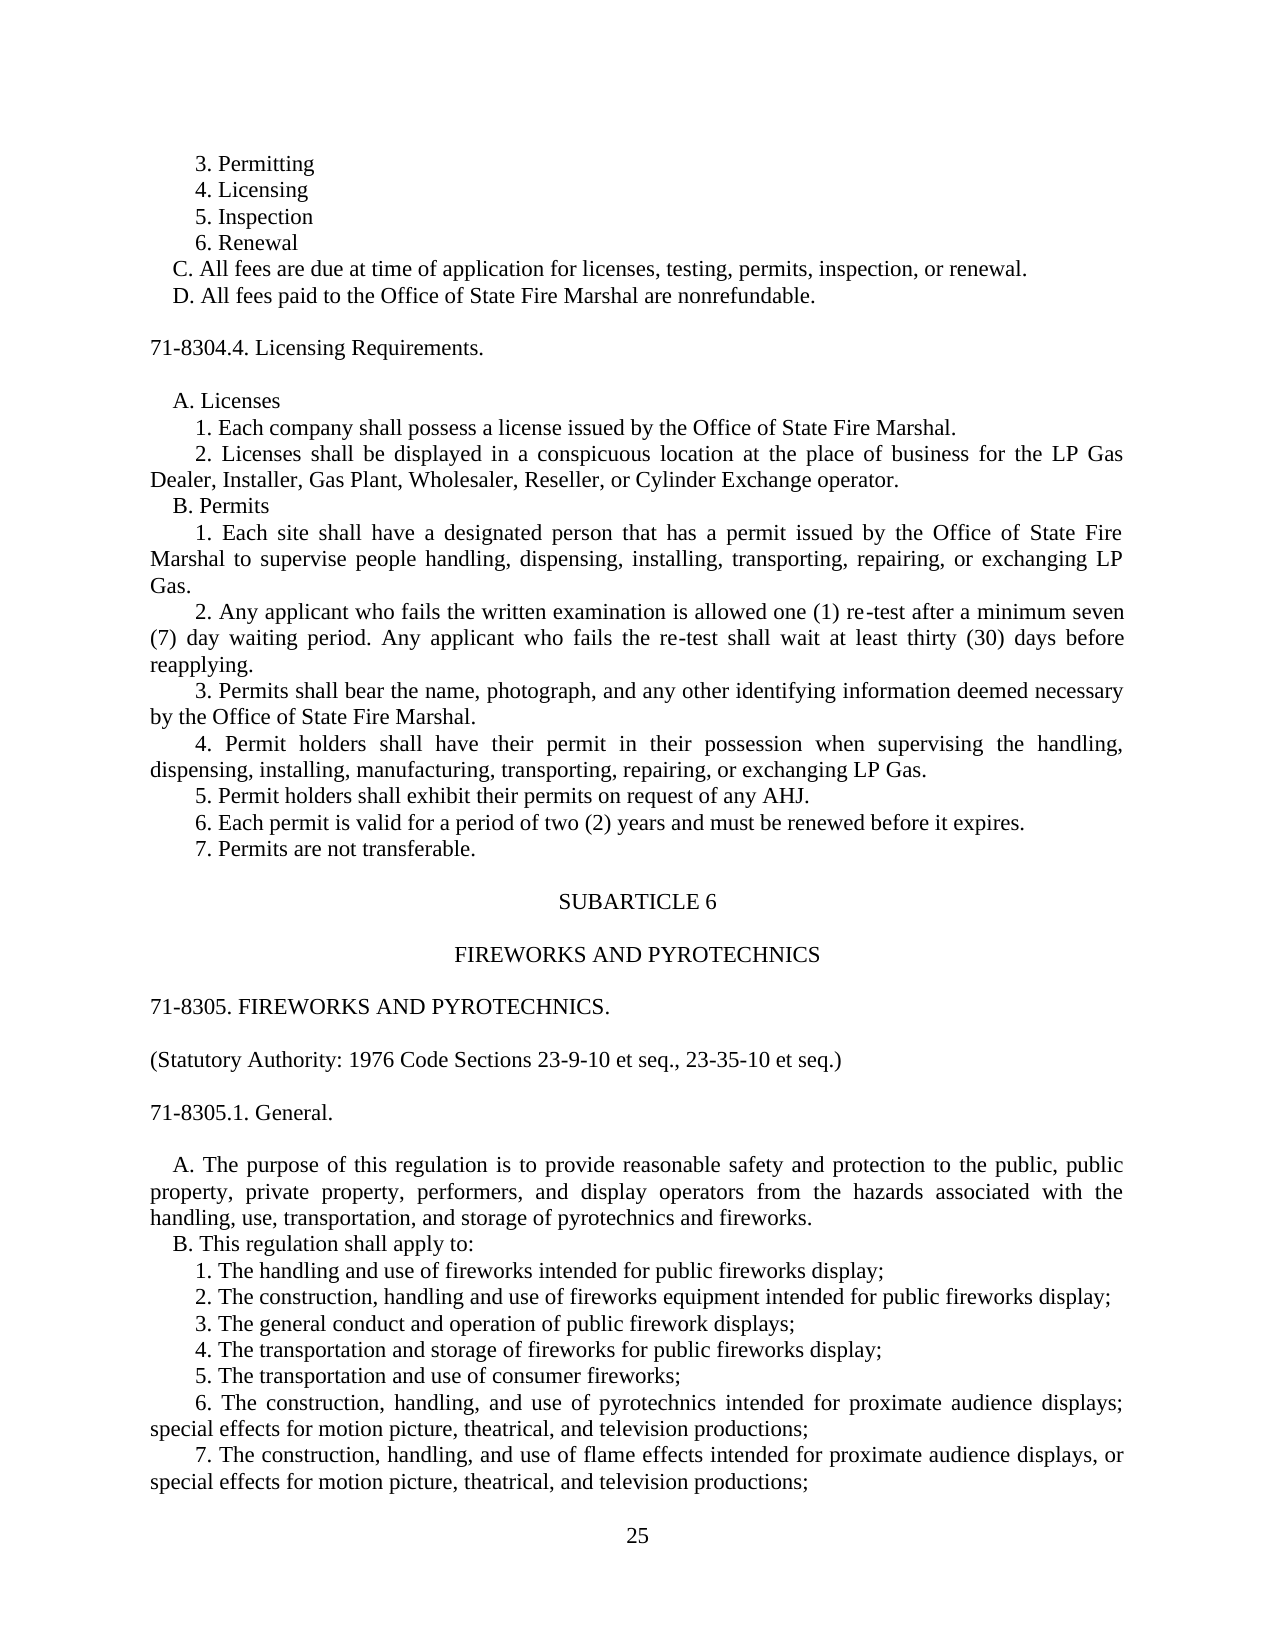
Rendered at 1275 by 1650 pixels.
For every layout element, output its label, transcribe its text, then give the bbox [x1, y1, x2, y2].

text 2. The construction, handling and use of fireworks equipment intended for public fireworks display; [150, 1283, 1125, 1309]
text A. The purpose of this regulation is to provide reasonable safety and protection to the public, public property, private property, performers, and display operators from the hazards associated with the handling, use, transportation, and storage of pyrotechnics and fireworks. [150, 1151, 1125, 1231]
text 3. Permits shall bear the name, photograph, and any other identifying information deemed necessary by the Office of State Fire Marshal. [150, 677, 1125, 730]
text B. This regulation shall apply to: [150, 1231, 1125, 1257]
text C. All fees are due at time of application for licenses, testing, permits, inspection, or renewal. [150, 255, 1125, 282]
text 6. Renewal [150, 229, 1125, 255]
text 4. The transportation and storage of fireworks for public fireworks display; [150, 1336, 1125, 1362]
text 4. Licensing [150, 176, 1125, 203]
text 71-8304.4. Licensing Requirements. [150, 334, 1125, 361]
text 6. The construction, handling, and use of pyrotechnics intended for proximate audience displays; special effects for motion picture, theatrical, and television productions; [150, 1389, 1125, 1441]
text A. Licenses [150, 387, 1125, 413]
text 1. Each company shall possess a license issued by the Office of State Fire Marshal. [150, 413, 1125, 440]
text (Statutory Authority: 1976 Code Sections 23-9-10 et seq., 23-35-10 et seq.) [150, 1046, 1125, 1072]
text B. Permits [150, 493, 1125, 519]
text 3. Permitting [150, 150, 1125, 176]
text 3. The general conduct and operation of public firework displays; [150, 1309, 1125, 1336]
text 71-8305. FIREWORKS AND PYROTECHNICS. [150, 993, 1125, 1020]
text 1. Each site shall have a designated person that has a permit issued by the Office of State Fire Marshal to supervise people handling, dispensing, installing, transporting, repairing, or exchanging LP Gas. [150, 519, 1125, 598]
text 5. Inspection [150, 203, 1125, 229]
text SUBARTICLE 6 [150, 888, 1125, 914]
text D. All fees paid to the Office of State Fire Marshal are nonrefundable. [150, 282, 1125, 308]
text 7. The construction, handling, and use of flame effects intended for proximate audience displays, or special effects for motion picture, theatrical, and television productions; [150, 1441, 1125, 1494]
text 1. The handling and use of fireworks intended for public fireworks display; [150, 1257, 1125, 1283]
text 4. Permit holders shall have their permit in their possession when supervising the handling, dispensing, installing, manufacturing, transporting, repairing, or exchanging LP Gas. [150, 730, 1125, 782]
text 5. Permit holders shall exhibit their permits on request of any AHJ. [150, 782, 1125, 809]
text 5. The transportation and use of consumer fireworks; [150, 1362, 1125, 1389]
text 6. Each permit is valid for a period of two (2) years and must be renewed before it expires. [150, 809, 1125, 835]
text FIREWORKS AND PYROTECHNICS [150, 941, 1125, 967]
text 2. Any applicant who fails the written examination is allowed one (1) re-test after a minimum seven (7) day waiting period. Any applicant who fails the re-test shall wait at least thirty (30) days before reapplying. [150, 598, 1125, 677]
text 7. Permits are not transferable. [150, 835, 1125, 862]
text 2. Licenses shall be displayed in a conspicuous location at the place of business for the LP Gas Dealer, Installer, Gas Plant, Wholesaler, Reseller, or Cylinder Exchange operator. [150, 440, 1125, 493]
text 71-8305.1. General. [150, 1099, 1125, 1125]
